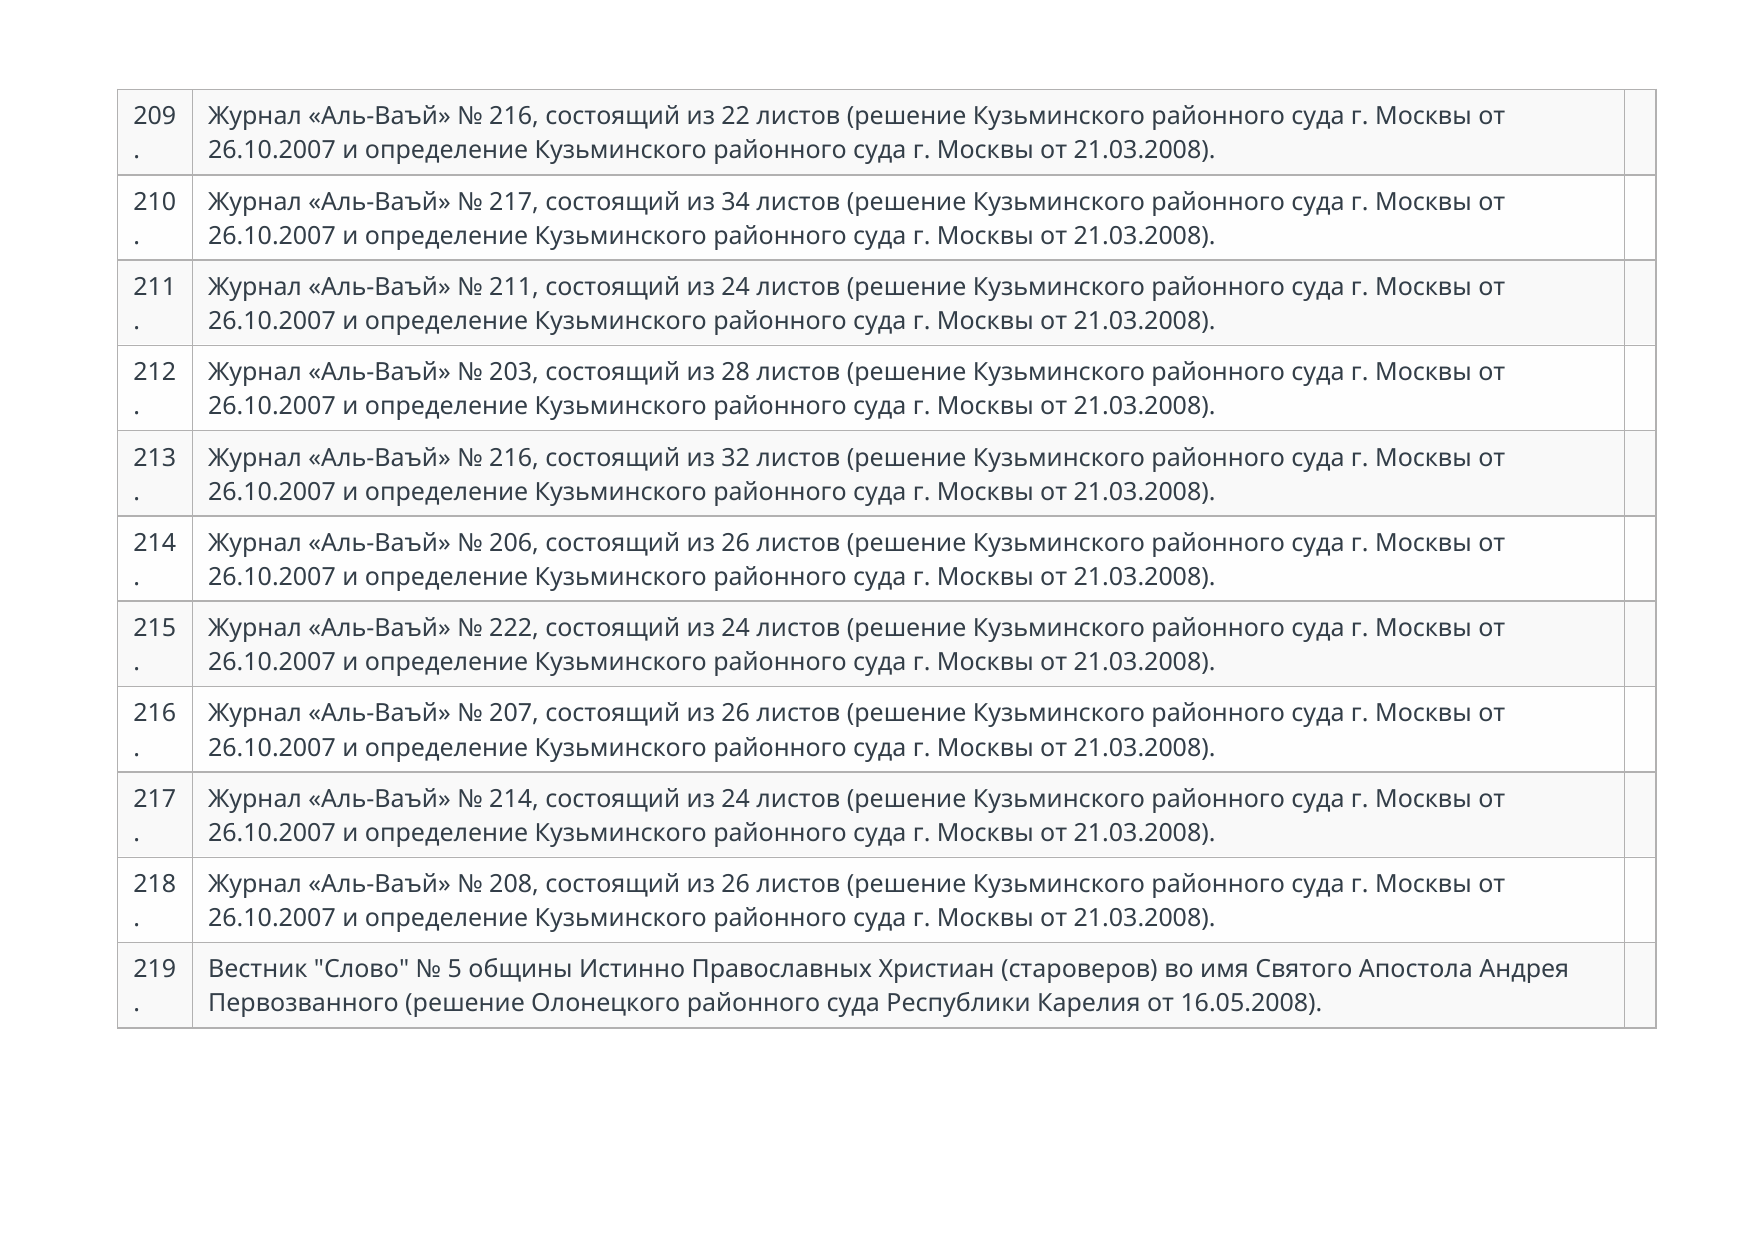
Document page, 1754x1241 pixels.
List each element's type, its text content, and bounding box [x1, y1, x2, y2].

table_cell Журнал «Аль-Ваъй» № 222, состоящий из 24 листов (решение Кузьминского районного суда г. Москвы от 26.10.2007 и определение Кузьминского районного суда г. Москвы от 21.03.2008). [193, 602, 1624, 686]
table_cell Журнал «Аль-Ваъй» № 211, состоящий из 24 листов (решение Кузьминского районного суда г. Москвы от 26.10.2007 и определение Кузьминского районного суда г. Москвы от 21.03.2008). [193, 261, 1624, 344]
table_cell [1625, 943, 1655, 1027]
table_cell Журнал «Аль-Ваъй» № 203, состоящий из 28 листов (решение Кузьминского районного суда г. Москвы от 26.10.2007 и определение Кузьминского районного суда г. Москвы от 21.03.2008). [193, 346, 1624, 430]
table_cell 217. [118, 773, 192, 856]
table_cell [1625, 176, 1655, 259]
table_cell Журнал «Аль-Ваъй» № 217, состоящий из 34 листов (решение Кузьминского районного суда г. Москвы от 26.10.2007 и определение Кузьминского районного суда г. Москвы от 21.03.2008). [193, 176, 1624, 259]
table_cell 209. [118, 90, 192, 174]
table_cell [1625, 346, 1655, 430]
table_cell 216. [118, 687, 192, 771]
table_cell Журнал «Аль-Ваъй» № 214, состоящий из 24 листов (решение Кузьминского районного суда г. Москвы от 26.10.2007 и определение Кузьминского районного суда г. Москвы от 21.03.2008). [193, 773, 1624, 856]
table_cell Журнал «Аль-Ваъй» № 216, состоящий из 22 листов (решение Кузьминского районного суда г. Москвы от 26.10.2007 и определение Кузьминского районного суда г. Москвы от 21.03.2008). [193, 90, 1624, 174]
table_cell [1625, 687, 1655, 771]
table_cell Журнал «Аль-Ваъй» № 208, состоящий из 26 листов (решение Кузьминского районного суда г. Москвы от 26.10.2007 и определение Кузьминского районного суда г. Москвы от 21.03.2008). [193, 858, 1624, 942]
table_cell 215. [118, 602, 192, 686]
table_cell 210. [118, 176, 192, 259]
table_cell [1625, 517, 1655, 600]
table_cell [1625, 858, 1655, 942]
table_cell [1625, 90, 1655, 174]
table_cell Журнал «Аль-Ваъй» № 206, состоящий из 26 листов (решение Кузьминского районного суда г. Москвы от 26.10.2007 и определение Кузьминского районного суда г. Москвы от 21.03.2008). [193, 517, 1624, 600]
table_cell [1625, 431, 1655, 515]
table_cell [1625, 261, 1655, 344]
table_cell 214. [118, 517, 192, 600]
table_cell 211. [118, 261, 192, 344]
table_cell [1625, 602, 1655, 686]
table_cell 219. [118, 943, 192, 1027]
table_cell 212. [118, 346, 192, 430]
table_cell 218. [118, 858, 192, 942]
table_cell Журнал «Аль-Ваъй» № 207, состоящий из 26 листов (решение Кузьминского районного суда г. Москвы от 26.10.2007 и определение Кузьминского районного суда г. Москвы от 21.03.2008). [193, 687, 1624, 771]
table_cell Журнал «Аль-Ваъй» № 216, состоящий из 32 листов (решение Кузьминского районного суда г. Москвы от 26.10.2007 и определение Кузьминского районного суда г. Москвы от 21.03.2008). [193, 431, 1624, 515]
table_cell Вестник "Слово" № 5 общины Истинно Православных Христиан (староверов) во имя Святого Апостола Андрея Первозванного (решение Олонецкого районного суда Республики Карелия от 16.05.2008). [193, 943, 1624, 1027]
table_cell [1625, 773, 1655, 856]
table_cell 213. [118, 431, 192, 515]
